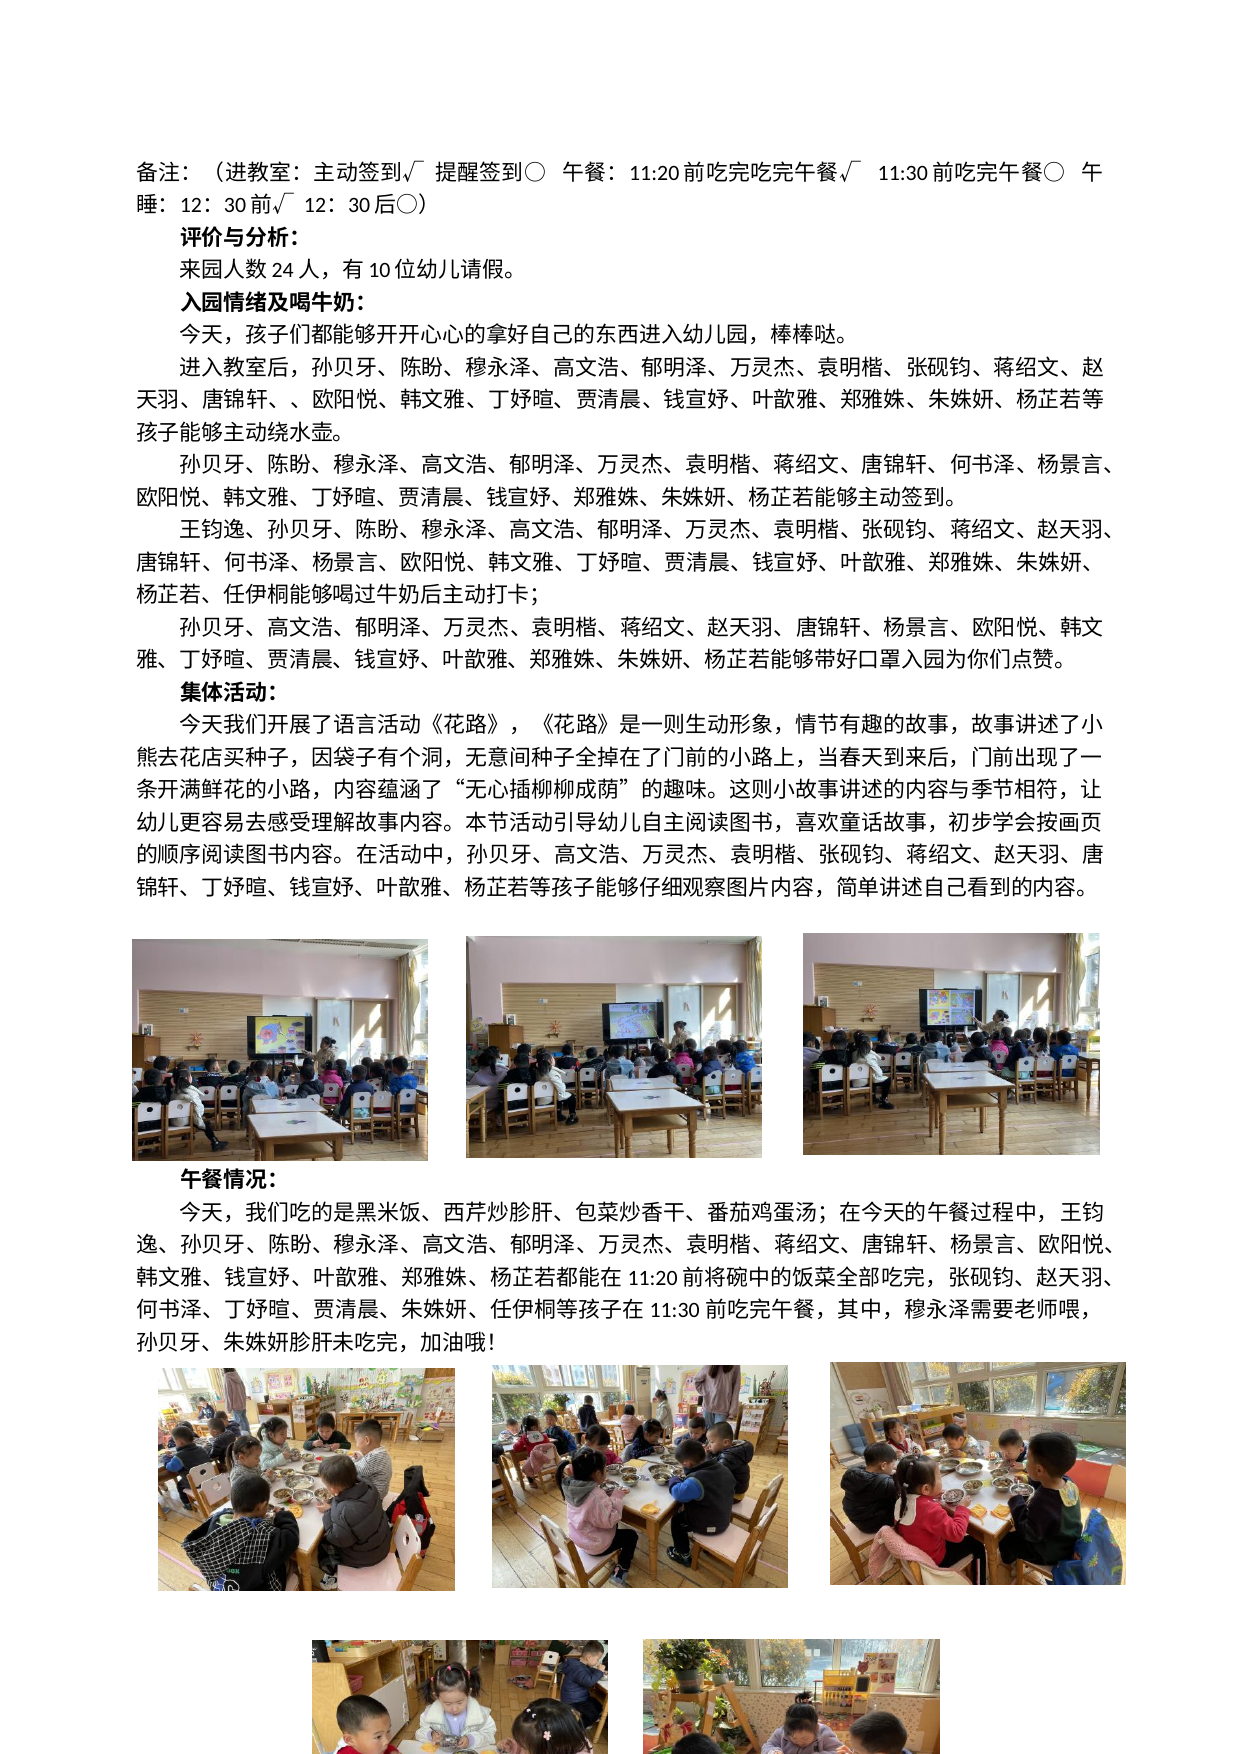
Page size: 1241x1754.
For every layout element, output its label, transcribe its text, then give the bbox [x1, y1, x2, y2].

text 今天，我们吃的是黑米饭、西芹炒胗肝、包菜炒香干、番茄鸡蛋汤；在今天的午餐过程中，王钧逸、孙贝牙、陈盼、穆永泽、高文浩、郁明泽、万灵杰、袁明楷、蒋绍文、唐锦轩、杨景言、欧阳悦、韩文雅、钱宣妤、叶歆雅、郑雅姝、杨芷若都能在11:20前将碗中的饭菜全部吃完，张砚钧、赵天羽、何书泽、丁妤暄、贾清晨、朱姝妍、任伊桐等孩子在11:30 前吃完午餐，其中，穆永泽需要老师喂，孙贝牙、朱姝妍胗肝未吃完，加油哦！ [136, 1194, 1104, 1357]
text 备注：（进教室：主动签到√ 提醒签到○ 午餐：11:20前吃完吃完午餐√ 11:30前吃完午餐○ 午睡：12：30前√ 12：30后○） [136, 154, 1104, 219]
text 午餐情况： [136, 1064, 1104, 1194]
text 孙贝牙、陈盼、穆永泽、高文浩、郁明泽、万灵杰、袁明楷、蒋绍文、唐锦轩、何书泽、杨景言、欧阳悦、韩文雅、丁妤暄、贾清晨、钱宣妤、郑雅姝、朱姝妍、杨芷若能够主动签到。 [136, 447, 1104, 512]
text 王钧逸、孙贝牙、陈盼、穆永泽、高文浩、郁明泽、万灵杰、袁明楷、张砚钧、蒋绍文、赵天羽、唐锦轩、何书泽、杨景言、欧阳悦、韩文雅、丁妤暄、贾清晨、钱宣妤、叶歆雅、郑雅姝、朱姝妍、杨芷若、任伊桐能够喝过牛奶后主动打卡； [136, 512, 1104, 609]
picture [803, 933, 1100, 1064]
text 孙贝牙、高文浩、郁明泽、万灵杰、袁明楷、蒋绍文、赵天羽、唐锦轩、杨景言、欧阳悦、韩文雅、丁妤暄、贾清晨、钱宣妤、叶歆雅、郑雅姝、朱姝妍、杨芷若能够带好口罩入园为你们点赞。 [136, 609, 1104, 674]
text 评价与分析： [136, 219, 1104, 252]
text 今天我们开展了语言活动《花路》，《花路》是一则生动形象，情节有趣的故事，故事讲述了小熊去花店买种子，因袋子有个洞，无意间种子全掉在了门前的小路上，当春天到来后，门前出现了一条开满鲜花的小路，内容蕴涵了“无心插柳柳成荫”的趣味。这则小故事讲述的内容与季节相符，让幼儿更容易去感受理解故事内容。本节活动引导幼儿自主阅读图书，喜欢童话故事，初步学会按画页的顺序阅读图书内容。在活动中，孙贝牙、高文浩、万灵杰、袁明楷、张砚钧、蒋绍文、赵天羽、唐锦轩、丁妤暄、钱宣妤、叶歆雅、杨芷若等孩子能够仔细观察图片内容，简单讲述自己看到的内容。 [136, 707, 1104, 902]
text 来园人数24人，有10位幼儿请假。 [136, 252, 1104, 284]
text 进入教室后，孙贝牙、陈盼、穆永泽、高文浩、郁明泽、万灵杰、袁明楷、张砚钧、蒋绍文、赵天羽、唐锦轩、、欧阳悦、韩文雅、丁妤暄、贾清晨、钱宣妤、叶歆雅、郑雅姝、朱姝妍、杨芷若等孩子能够主动绕水壶。 [136, 349, 1104, 447]
text 今天，孩子们都能够开开心心的拿好自己的东西进入幼儿园，棒棒哒。 [136, 317, 1104, 349]
picture [312, 1640, 608, 1754]
picture [643, 1639, 940, 1754]
text 入园情绪及喝牛奶： [136, 284, 1104, 317]
picture [132, 939, 428, 1161]
picture [158, 1368, 455, 1591]
picture [466, 936, 762, 1064]
picture [830, 1362, 1126, 1585]
picture [492, 1365, 788, 1588]
text 集体活动： [136, 674, 1104, 707]
